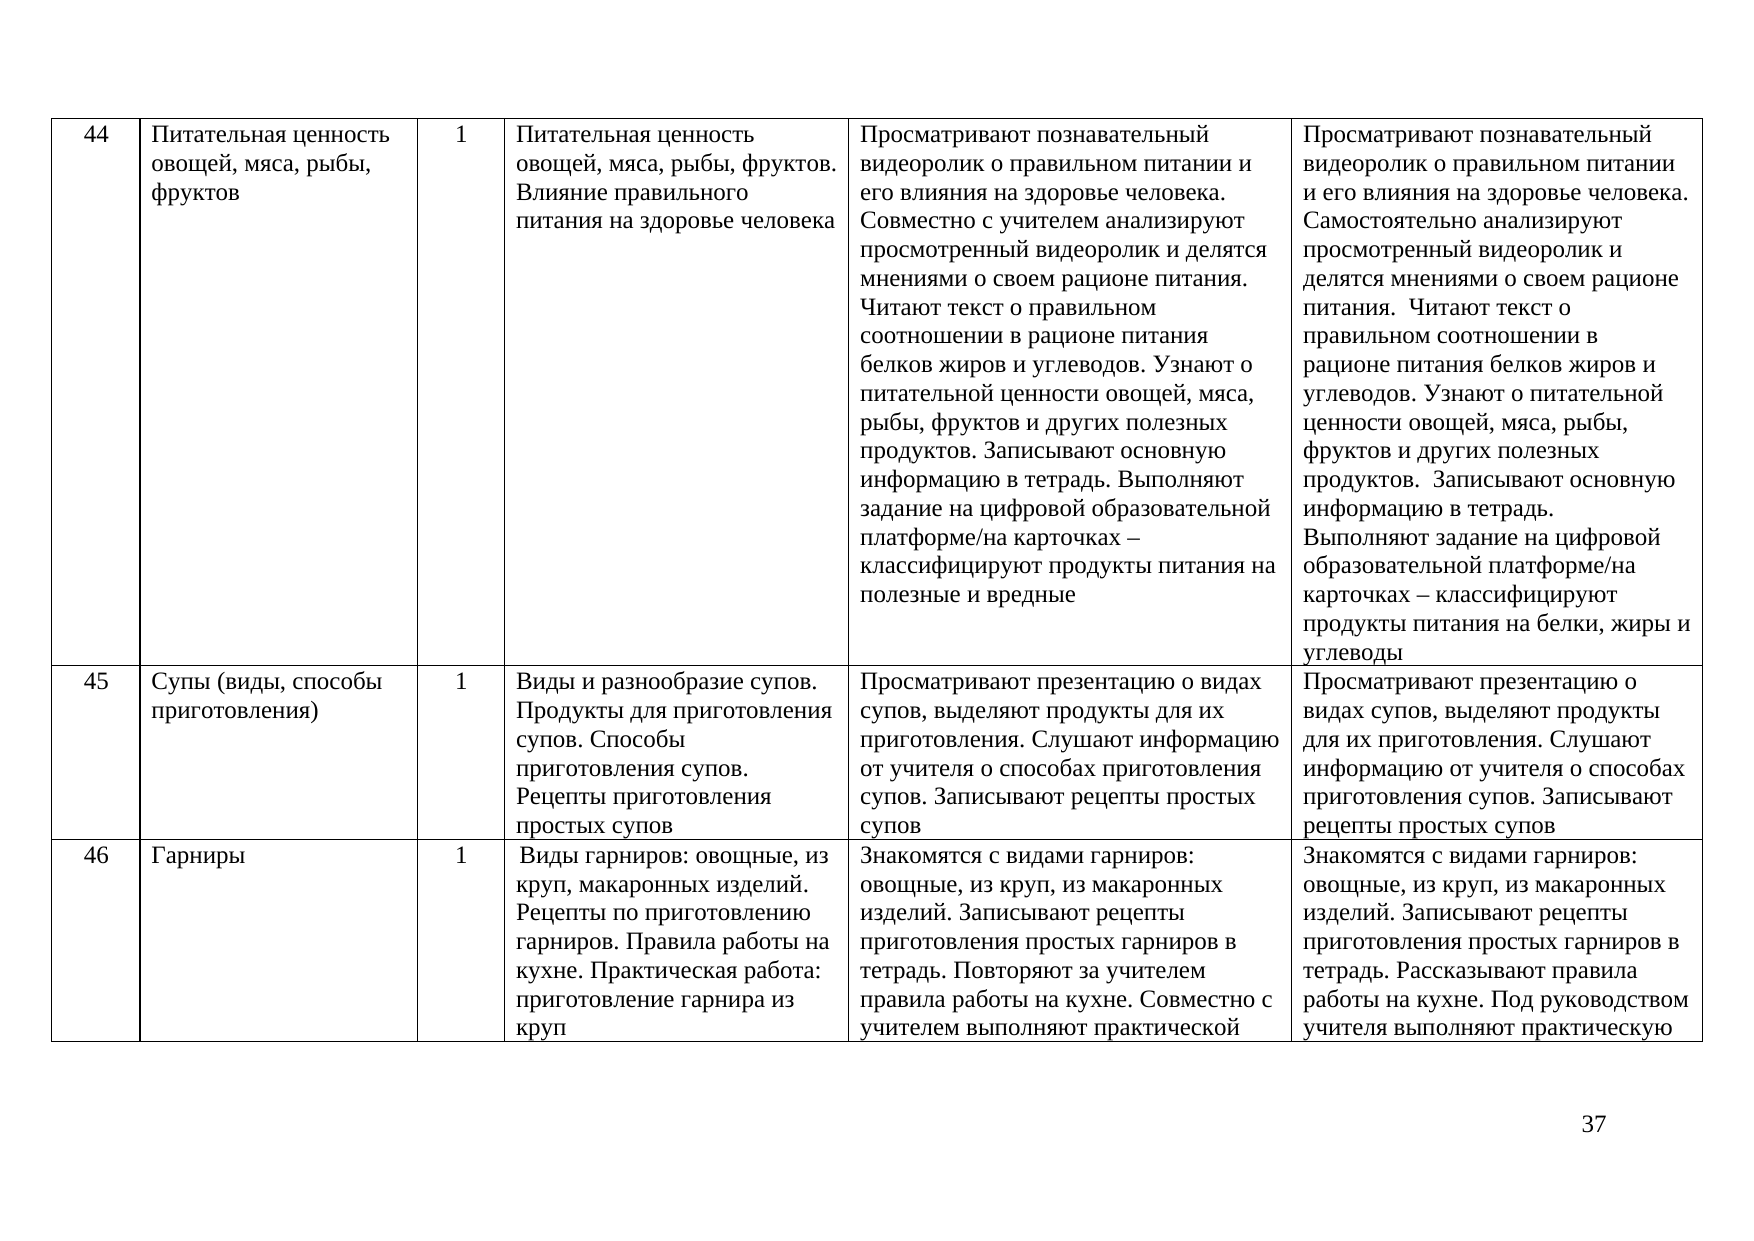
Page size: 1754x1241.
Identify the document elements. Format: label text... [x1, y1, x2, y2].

table_cell 46 [52, 840, 139, 1041]
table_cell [505, 840, 848, 1041]
table_cell 45 [52, 666, 139, 839]
table_cell Просматривают презентацию о видах супов, выделяют продукты для их приготовления. Слушают информацию от учителя о способах приготовления супов. Записывают рецепты простых супов [849, 666, 1291, 839]
table_header Питательная ценность овощей, мяса, рыбы, фруктов [141, 119, 417, 665]
table_cell Просматривают презентацию о видах супов, выделяют продукты для их приготовления. Слушают информацию от учителя о способах приготовления супов. Записывают рецепты простых супов [1292, 666, 1702, 839]
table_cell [1292, 840, 1702, 1041]
table_header Просматривают познавательный видеоролик о правильном питании и его влияния на здоровье человека. Самостоятельно анализируют просмотренный видеоролик и делятся мнениями о своем рационе питания. Читают текст о правильном соотношении в рационе питания белков жиров и углеводов. Узнают о питательной ценности овощей, мяса, рыбы, фруктов и других полезных продуктов. Записывают основную информацию в тетрадь. Выполняют задание на цифровой образовательной платформе/на карточках – классифицируют продукты питания на белки, жиры и углеводы [1292, 119, 1702, 665]
table_header Просматривают познавательный видеоролик о правильном питании и его влияния на здоровье человека. Совместно с учителем анализируют просмотренный видеоролик и делятся мнениями о своем рационе питания. Читают текст о правильном соотношении в рационе питания белков жиров и углеводов. Узнают о питательной ценности овощей, мяса, рыбы, фруктов и других полезных продуктов. Записывают основную информацию в тетрадь. Выполняют задание на цифровой образовательной платформе/на карточках – классифицируют продукты питания на полезные и вредные [849, 119, 1291, 665]
table_cell 1 [418, 840, 504, 1041]
table_cell 1 [418, 666, 504, 839]
table_cell Супы (виды, способы приготовления) [141, 666, 417, 839]
table_header 44 [52, 119, 139, 665]
table_header Питательная ценность овощей, мяса, рыбы, фруктов. Влияние правильного питания на здоровье человека [505, 119, 848, 665]
table_header 1 [418, 119, 504, 665]
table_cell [849, 840, 1291, 1041]
table_cell Гарниры [141, 840, 417, 1041]
table_cell Виды и разнообразие супов. Продукты для приготовления супов. Способы приготовления супов. Рецепты приготовления простых супов [505, 666, 848, 839]
